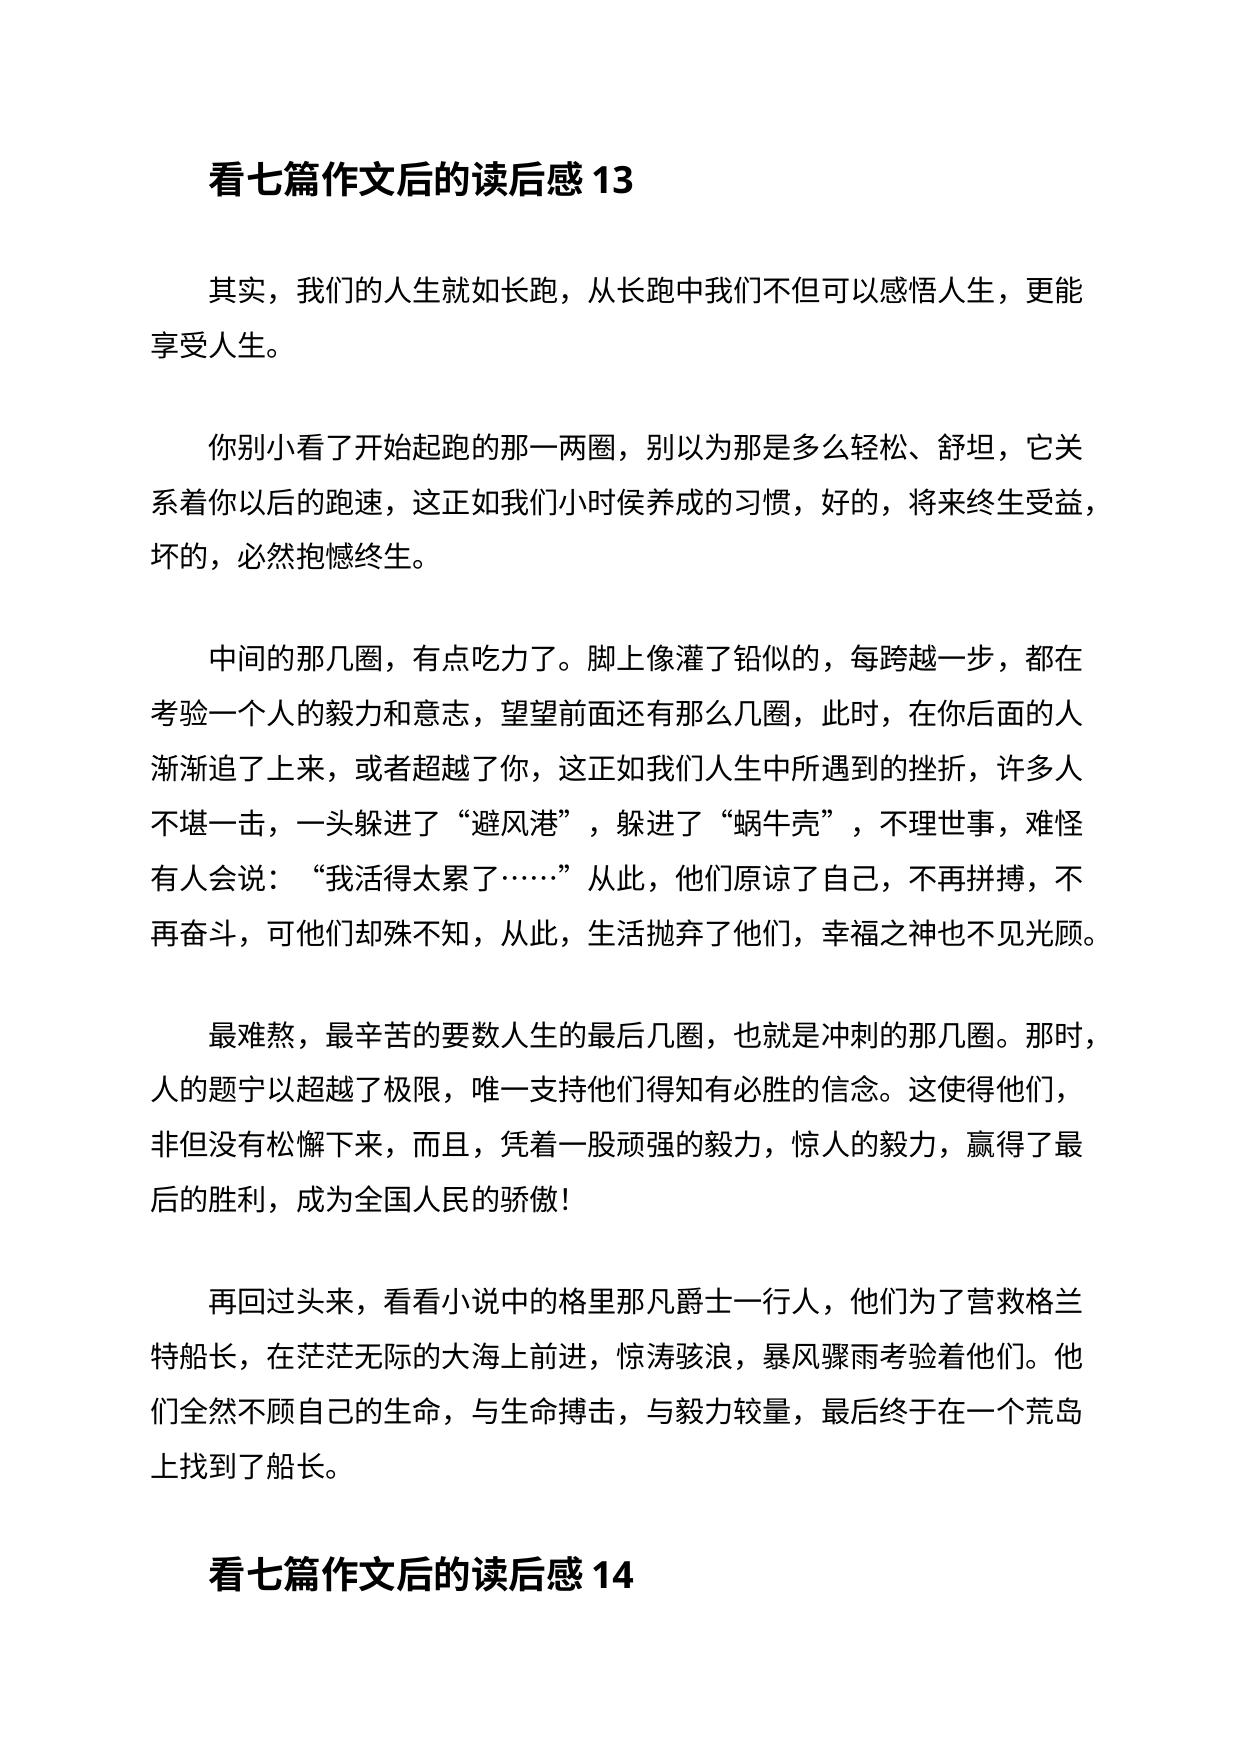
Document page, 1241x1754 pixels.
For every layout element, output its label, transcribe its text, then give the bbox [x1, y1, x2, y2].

text 你别小看了开始起跑的那一两圈，别以为那是多么轻松、舒坦，它关系着你以后的跑速，这正如我们小时侯养成的习惯，好的，将来终生受益，坏的，必然抱憾终生。 [150, 424, 1090, 576]
text 再回过头来，看看小说中的格里那凡爵士一行人，他们为了营救格兰特船长，在茫茫无际的大海上前进，惊涛骇浪，暴风骤雨考验着他们。他们全然不顾自己的生命，与生命搏击，与毅力较量，最后终于在一个荒岛上找到了船长。 [150, 1278, 1090, 1486]
text 看七篇作文后的读后感13 [150, 150, 1090, 204]
text 最难熬，最辛苦的要数人生的最后几圈，也就是冲刺的那几圈。那时，人的题宁以超越了极限，唯一支持他们得知有必胜的信念。这使得他们，非但没有松懈下来，而且，凭着一股顽强的毅力，惊人的毅力，赢得了最后的胜利，成为全国人民的骄傲！ [150, 1012, 1090, 1219]
text 中间的那几圈，有点吃力了。脚上像灌了铅似的，每跨越一步，都在考验一个人的毅力和意志，望望前面还有那么几圈，此时，在你后面的人渐渐追了上来，或者超越了你，这正如我们人生中所遇到的挫折，许多人不堪一击，一头躲进了“避风港”，躲进了“蜗牛壳”，不理世事，难怪有人会说：“我活得太累了……”从此，他们原谅了自己，不再拼搏，不再奋斗，可他们却殊不知，从此，生活抛弃了他们，幸福之神也不见光顾。 [150, 636, 1090, 953]
text 其实，我们的人生就如长跑，从长跑中我们不但可以感悟人生，更能享受人生。 [150, 268, 1090, 365]
text 看七篇作文后的读后感14 [150, 1545, 1090, 1599]
